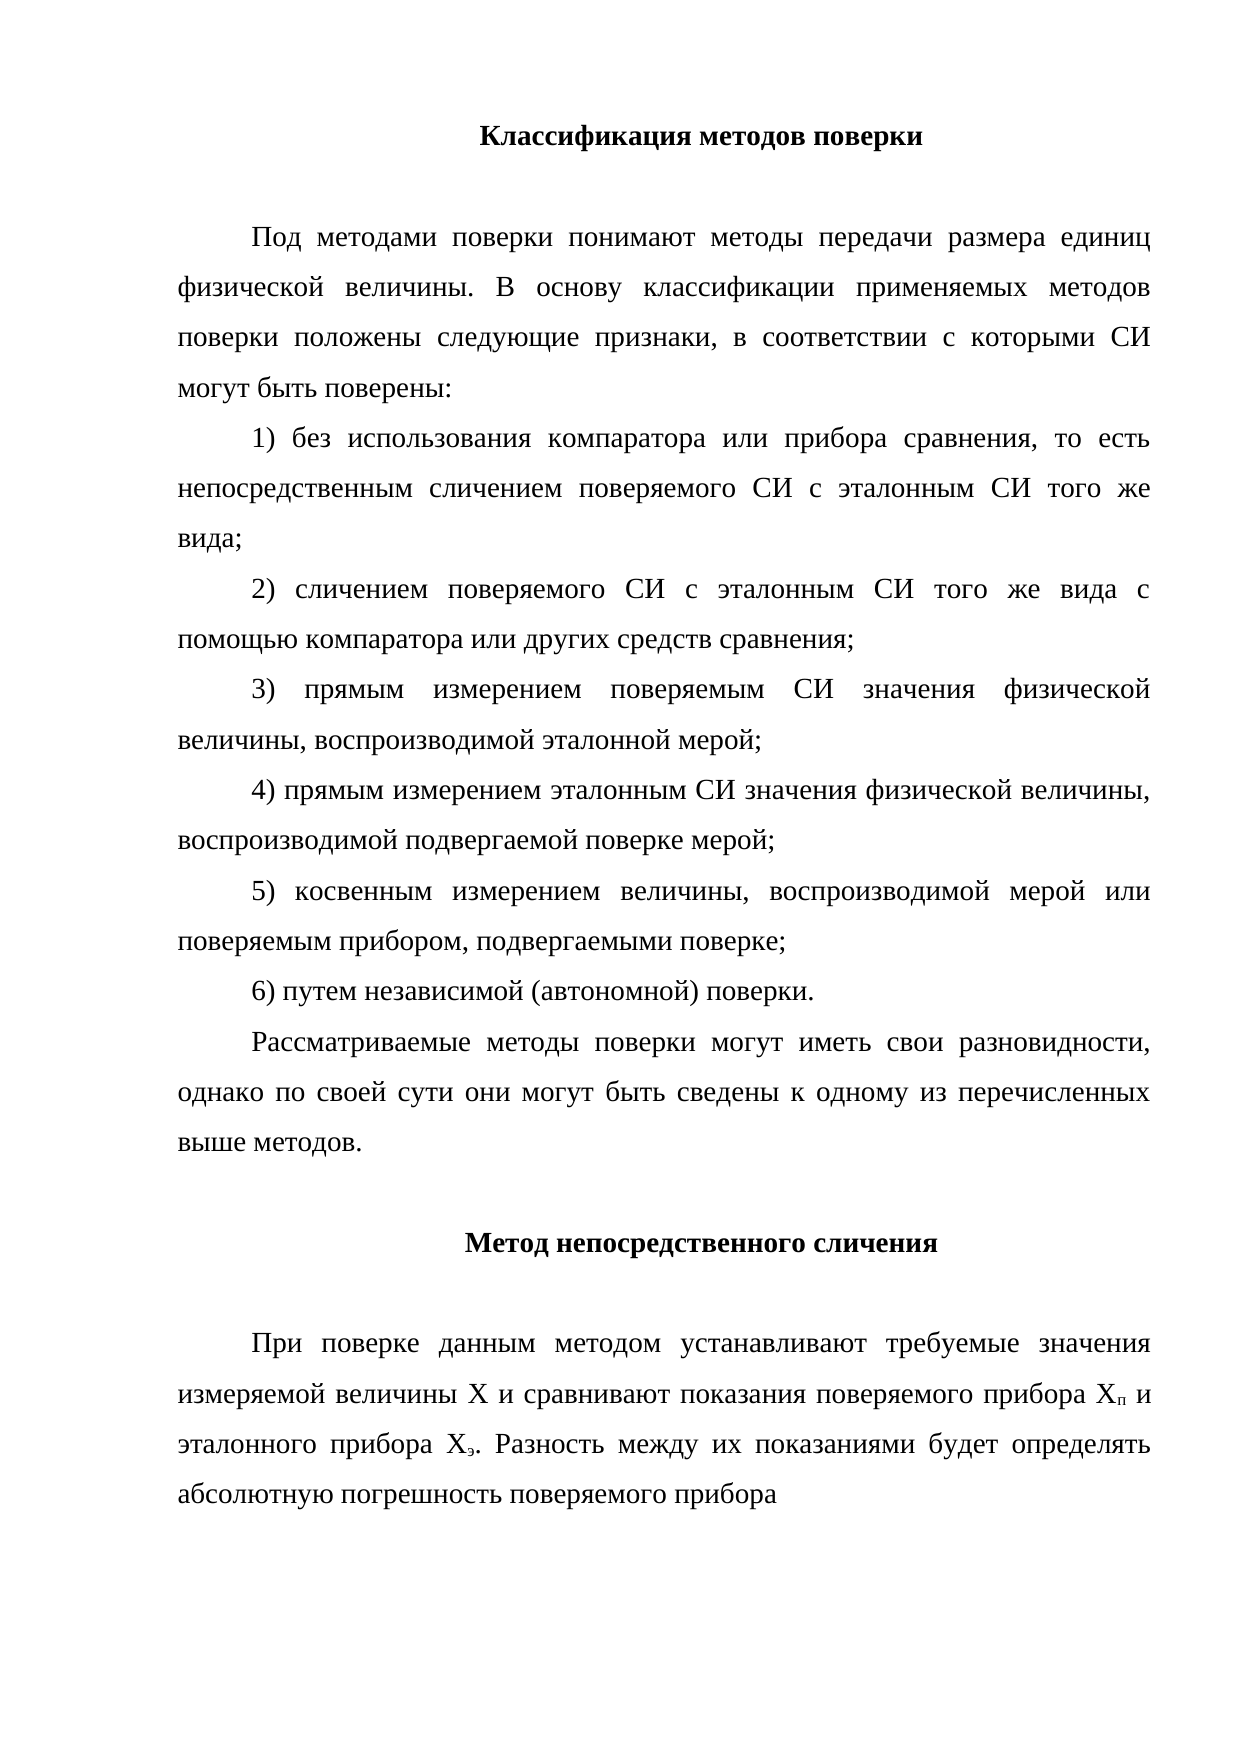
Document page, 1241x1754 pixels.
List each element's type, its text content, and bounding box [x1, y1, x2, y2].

text 2) сличением поверяемого СИ с эталонным СИ того же вида с помощью компаратора или других средств сравнения; [177, 571, 1152, 655]
text 6) путем независимой (автономной) поверки. [177, 973, 1152, 1007]
text Метод непосредственного сличения [177, 1225, 1152, 1258]
text Классификация методов поверки [177, 118, 1152, 152]
text При поверке данным методом устанавливают требуемые значения измеряемой величины X и сравнивают показания поверяемого прибора Хп и эталонного прибора Хэ. Разность между их показаниями будет определять абсолютную погрешность поверяемого прибора [177, 1326, 1152, 1510]
text Рассматриваемые методы поверки могут иметь свои разновидности, однако по своей сути они могут быть сведены к одному из перечисленных выше методов. [177, 1024, 1152, 1158]
text 5) косвенным измерением величины, воспроизводимой мерой или поверяемым прибором, подвергаемыми поверке; [177, 873, 1152, 957]
text 1) без использования компаратора или прибора сравнения, то есть непосредственным сличением поверяемого СИ с эталонным СИ того же вида; [177, 420, 1152, 554]
text Под методами поверки понимают методы передачи размера единиц физической величины. В основу классификации применяемых методов поверки положены следующие признаки, в соответствии с которыми СИ могут быть поверены: [177, 219, 1152, 403]
text 4) прямым измерением эталонным СИ значения физической величины, воспроизводимой подвергаемой поверке мерой; [177, 772, 1152, 856]
text 3) прямым измерением поверяемым СИ значения физической величины, воспроизводимой эталонной мерой; [177, 672, 1152, 755]
